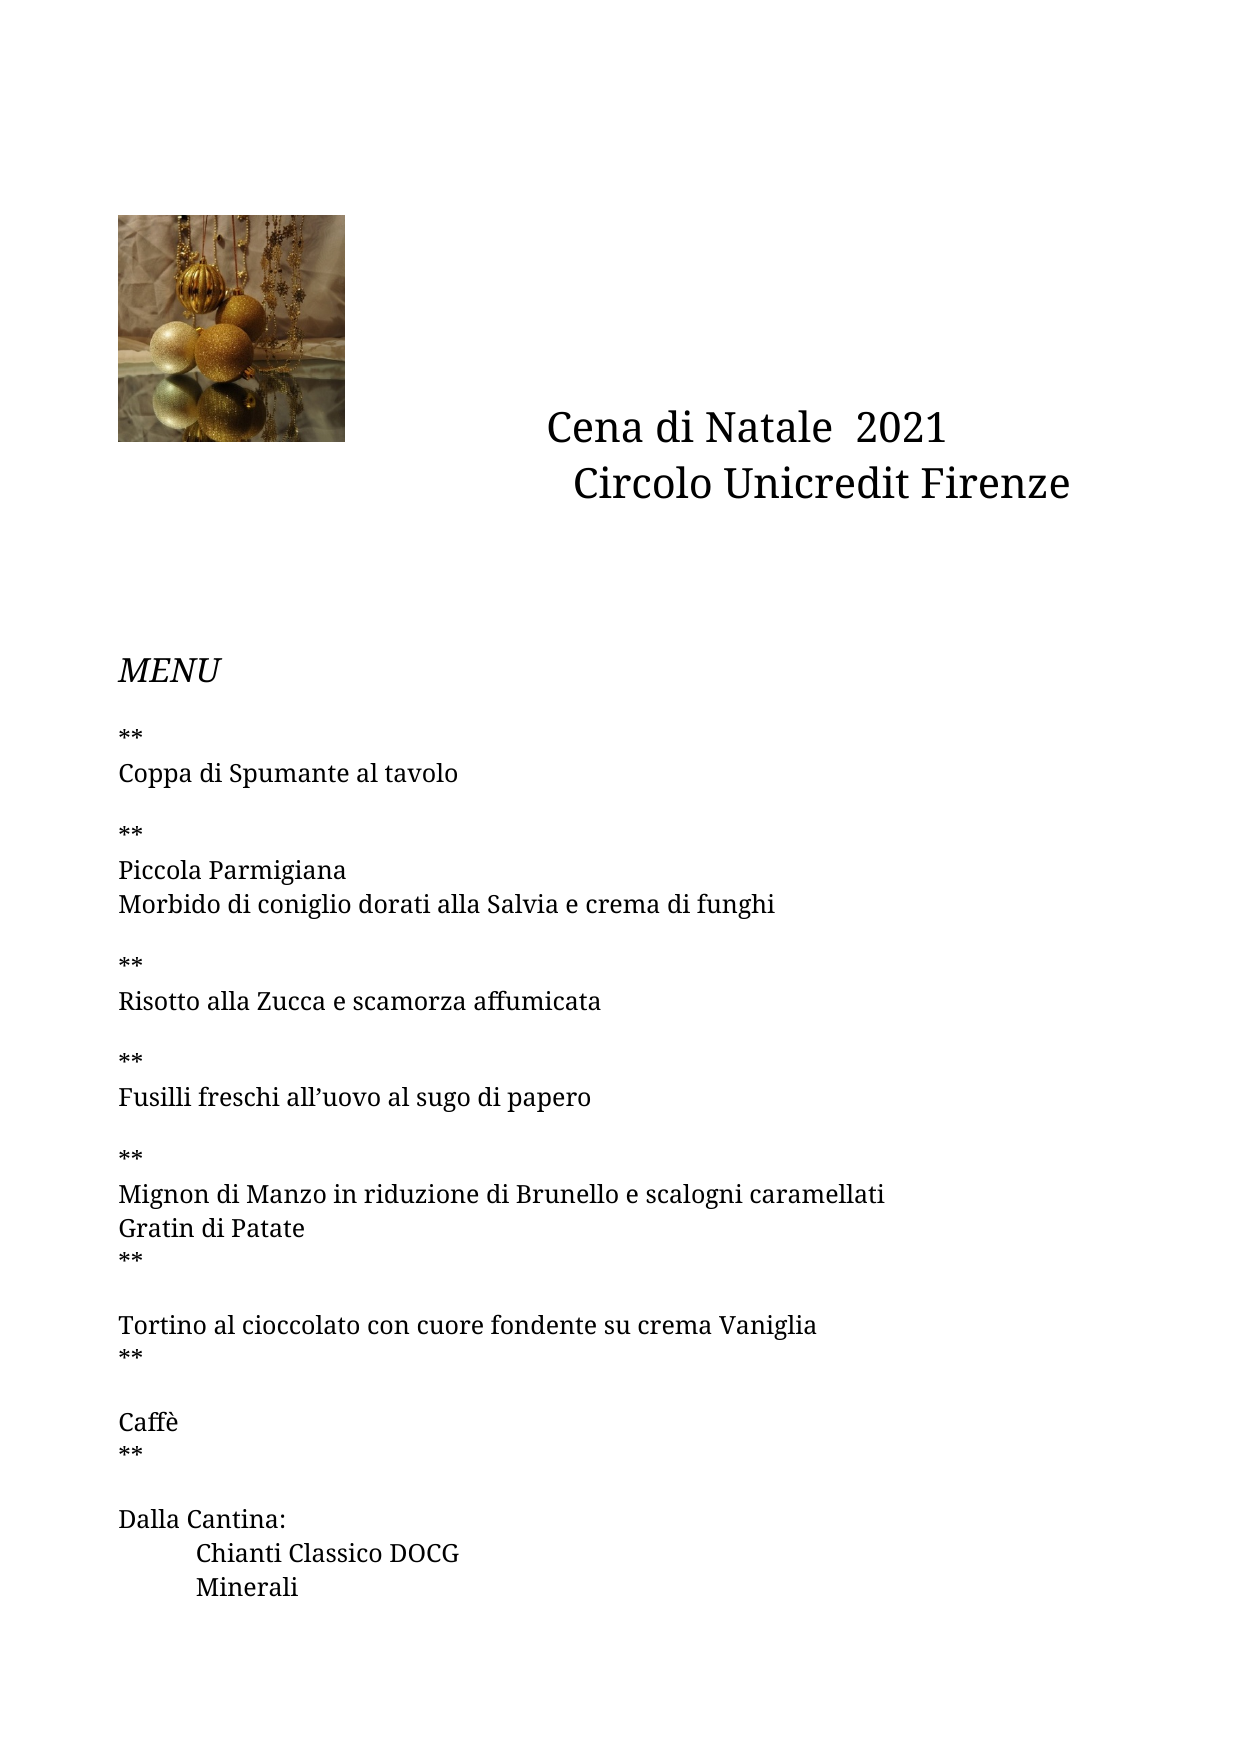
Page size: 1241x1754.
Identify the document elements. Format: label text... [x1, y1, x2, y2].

text ** [118, 818, 1122, 852]
text Caffè [118, 1405, 1122, 1439]
text ** [118, 1143, 1122, 1177]
text Mignon di Manzo in riduzione di Brunello e scalogni caramellati [118, 1177, 1122, 1211]
text Cena di Natale 2021 [118, 216, 1122, 454]
text Minerali [118, 1570, 1122, 1604]
text ** [118, 721, 1122, 755]
text ** [118, 1245, 1122, 1279]
text MENU [118, 647, 1122, 693]
text Risotto alla Zucca e scamorza affumicata [118, 983, 1122, 1017]
text ** [118, 949, 1122, 983]
picture [118, 215, 345, 442]
text ** [118, 1342, 1122, 1376]
text ** [118, 1439, 1122, 1473]
text Piccola Parmigiana [118, 852, 1122, 886]
text Tortino al cioccolato con cuore fondente su crema Vaniglia [118, 1308, 1122, 1342]
text Coppa di Spumante al tavolo [118, 755, 1122, 789]
text Circolo Unicredit Firenze [118, 454, 1122, 511]
text Gratin di Patate [118, 1211, 1122, 1245]
text Morbido di coniglio dorati alla Salvia e crema di funghi [118, 886, 1122, 920]
text Dalla Cantina: [118, 1502, 1122, 1536]
text ** [118, 1046, 1122, 1080]
text Chianti Classico DOCG [118, 1536, 1122, 1570]
text Fusilli freschi all’uovo al sugo di papero [118, 1080, 1122, 1114]
